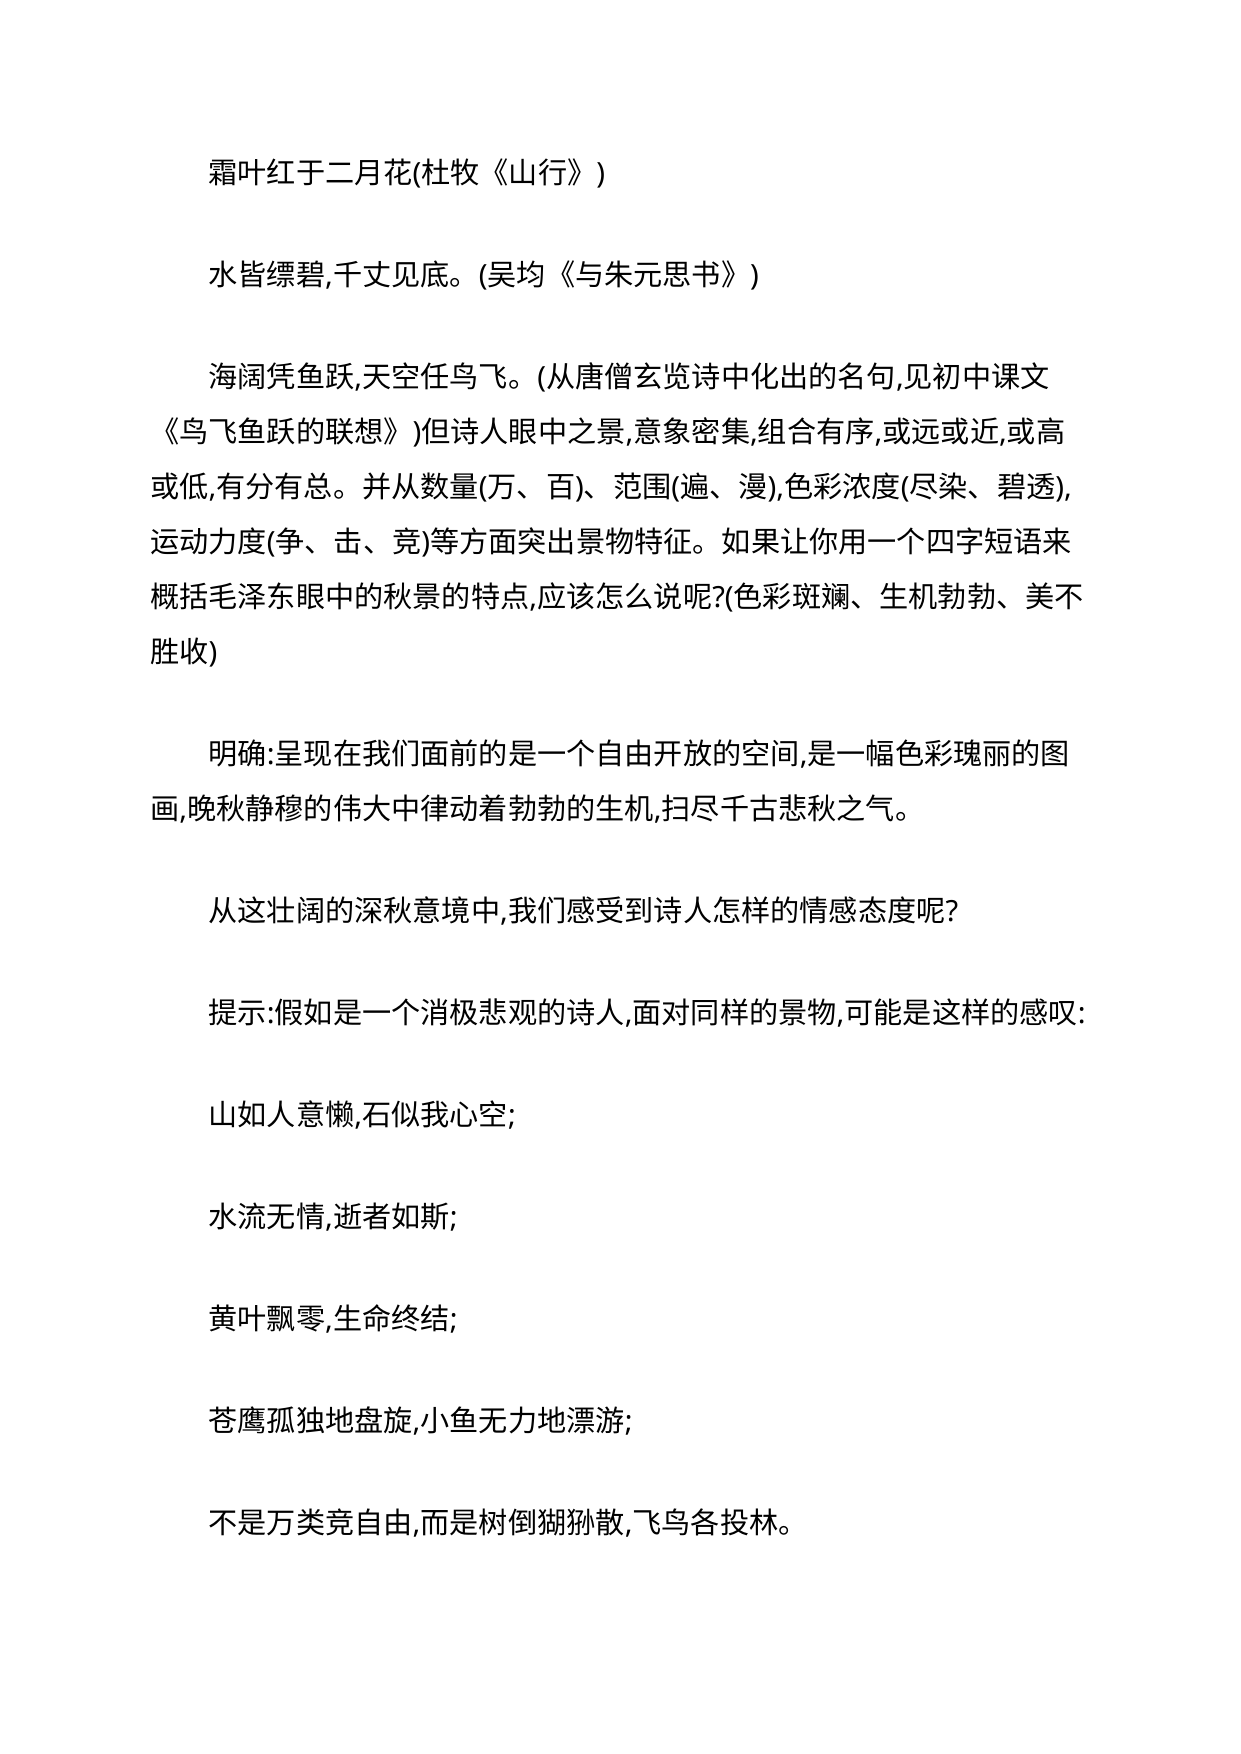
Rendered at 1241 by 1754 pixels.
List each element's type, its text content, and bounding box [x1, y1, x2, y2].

text 海阔凭鱼跃,天空任鸟飞。(从唐僧玄览诗中化出的名句,见初中课文《鸟飞鱼跃的联想》)但诗人眼中之景,意象密集,组合有序,或远或近,或高或低,有分有总。并从数量(万、百)、范围(遍、漫),色彩浓度(尽染、碧透),运动力度(争、击、竞)等方面突出景物特征。如果让你用一个四字短语来概括毛泽东眼中的秋景的特点,应该怎么说呢?(色彩斑斓、生机勃勃、美不胜收) [150, 354, 1090, 671]
text 提示:假如是一个消极悲观的诗人,面对同样的景物,可能是这样的感叹: [150, 990, 1090, 1032]
text 明确:呈现在我们面前的是一个自由开放的空间,是一幅色彩瑰丽的图画,晚秋静穆的伟大中律动着勃勃的生机,扫尽千古悲秋之气。 [150, 731, 1090, 828]
text 山如人意懒,石似我心空; [150, 1092, 1090, 1134]
text 水皆缥碧,千丈见底。(吴均《与朱元思书》) [150, 252, 1090, 294]
text 从这壮阔的深秋意境中,我们感受到诗人怎样的情感态度呢? [150, 888, 1090, 930]
text 水流无情,逝者如斯; [150, 1194, 1090, 1236]
text 苍鹰孤独地盘旋,小鱼无力地漂游; [150, 1398, 1090, 1440]
text 霜叶红于二月花(杜牧《山行》) [150, 150, 1090, 192]
text 不是万类竞自由,而是树倒猢狲散,飞鸟各投林。 [150, 1500, 1090, 1542]
text 黄叶飘零,生命终结; [150, 1296, 1090, 1338]
